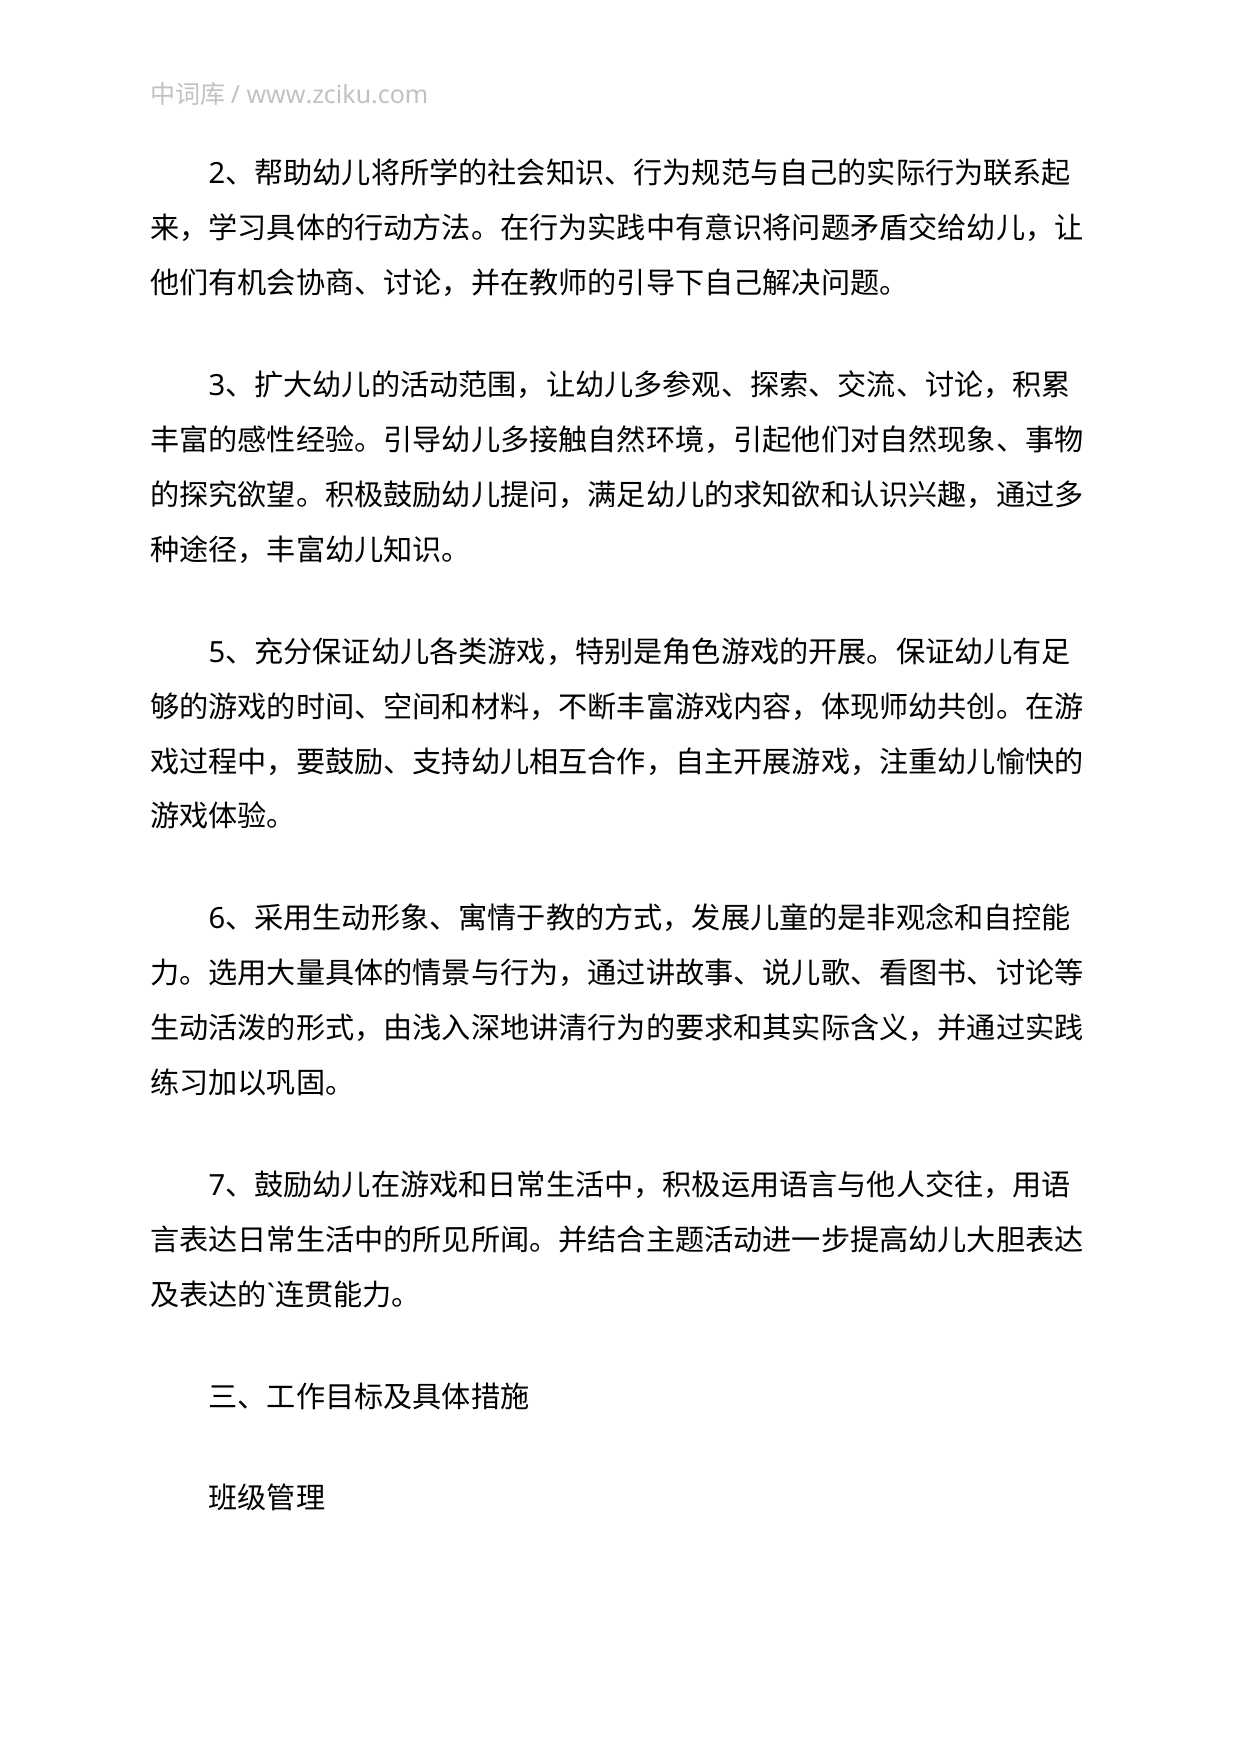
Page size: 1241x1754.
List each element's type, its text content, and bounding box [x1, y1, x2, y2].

text 5、充分保证幼儿各类游戏，特别是角色游戏的开展。保证幼儿有足够的游戏的时间、空间和材料，不断丰富游戏内容，体现师幼共创。在游戏过程中，要鼓励、支持幼儿相互合作，自主开展游戏，注重幼儿愉快的游戏体验。 [150, 628, 1090, 835]
text 7、鼓励幼儿在游戏和日常生活中，积极运用语言与他人交往，用语言表达日常生活中的所见所闻。并结合主题活动进一步提高幼儿大胆表达及表达的`连贯能力。 [150, 1161, 1090, 1314]
text 6、采用生动形象、寓情于教的方式，发展儿童的是非观念和自控能力。选用大量具体的情景与行为，通过讲故事、说儿歌、看图书、讨论等生动活泼的形式，由浅入深地讲清行为的要求和其实际含义，并通过实践练习加以巩固。 [150, 895, 1090, 1102]
text 2、帮助幼儿将所学的社会知识、行为规范与自己的实际行为联系起来，学习具体的行动方法。在行为实践中有意识将问题矛盾交给幼儿，让他们有机会协商、讨论，并在教师的引导下自己解决问题。 [150, 150, 1090, 302]
text 班级管理 [150, 1475, 1090, 1517]
text 3、扩大幼儿的活动范围，让幼儿多参观、探索、交流、讨论，积累丰富的感性经验。引导幼儿多接触自然环境，引起他们对自然现象、事物的探究欲望。积极鼓励幼儿提问，满足幼儿的求知欲和认识兴趣，通过多种途径，丰富幼儿知识。 [150, 362, 1090, 569]
text 三、工作目标及具体措施 [150, 1373, 1090, 1416]
